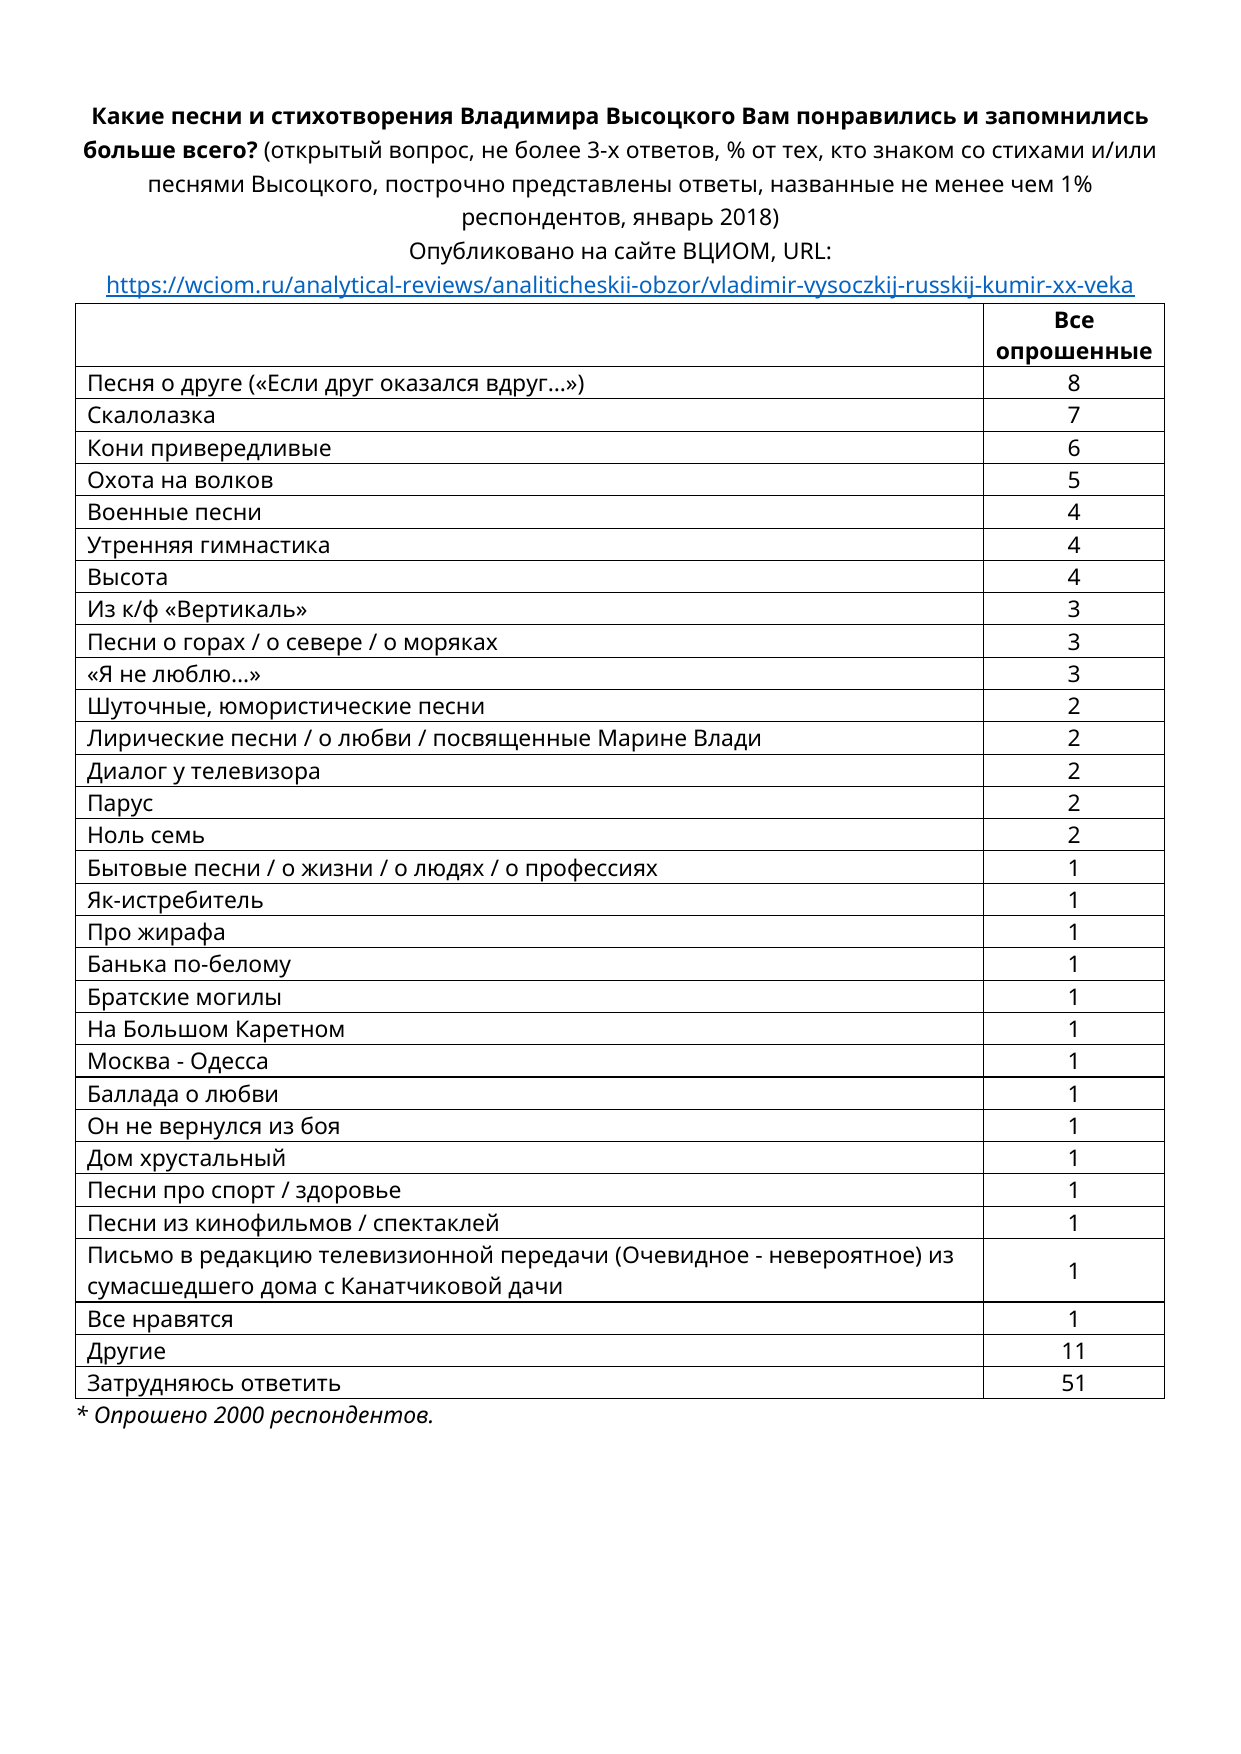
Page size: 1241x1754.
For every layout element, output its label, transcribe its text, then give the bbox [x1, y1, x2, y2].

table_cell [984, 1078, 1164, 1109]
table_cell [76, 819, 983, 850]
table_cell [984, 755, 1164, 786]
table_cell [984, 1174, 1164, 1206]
text * Опрошено 2000 респондентов. [75, 1399, 1165, 1431]
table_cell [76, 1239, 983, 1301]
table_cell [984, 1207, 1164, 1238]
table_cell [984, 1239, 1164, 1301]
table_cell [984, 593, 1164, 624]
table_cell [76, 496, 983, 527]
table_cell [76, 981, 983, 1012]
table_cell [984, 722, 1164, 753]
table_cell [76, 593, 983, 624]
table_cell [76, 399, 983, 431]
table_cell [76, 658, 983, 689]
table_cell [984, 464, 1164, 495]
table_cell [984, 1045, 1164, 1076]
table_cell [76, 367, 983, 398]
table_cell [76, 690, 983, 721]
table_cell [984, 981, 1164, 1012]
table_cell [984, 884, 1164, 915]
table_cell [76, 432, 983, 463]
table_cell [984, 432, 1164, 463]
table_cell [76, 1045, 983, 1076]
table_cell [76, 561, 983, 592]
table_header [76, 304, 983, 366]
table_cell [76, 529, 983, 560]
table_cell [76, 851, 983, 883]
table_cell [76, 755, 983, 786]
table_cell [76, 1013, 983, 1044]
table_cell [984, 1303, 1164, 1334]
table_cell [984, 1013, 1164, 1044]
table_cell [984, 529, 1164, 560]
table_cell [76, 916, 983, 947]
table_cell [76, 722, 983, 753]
text Какие песни и стихотворения Владимира Высоцкого Вам понравились и запомнились больше всего? (открытый вопрос, не более 3-х ответов, % от тех, кто знаком со стихами и/или песнями Высоцкого, построчно представлены ответы, названные не менее чем 1% респондентов, январь 2018) Опубликовано на сайте ВЦИОМ, URL: https://wciom.ru/analytical-reviews/analiticheskii-obzor/vladimir-vysoczkij-russkij-kumir-xx-veka [75, 100, 1165, 300]
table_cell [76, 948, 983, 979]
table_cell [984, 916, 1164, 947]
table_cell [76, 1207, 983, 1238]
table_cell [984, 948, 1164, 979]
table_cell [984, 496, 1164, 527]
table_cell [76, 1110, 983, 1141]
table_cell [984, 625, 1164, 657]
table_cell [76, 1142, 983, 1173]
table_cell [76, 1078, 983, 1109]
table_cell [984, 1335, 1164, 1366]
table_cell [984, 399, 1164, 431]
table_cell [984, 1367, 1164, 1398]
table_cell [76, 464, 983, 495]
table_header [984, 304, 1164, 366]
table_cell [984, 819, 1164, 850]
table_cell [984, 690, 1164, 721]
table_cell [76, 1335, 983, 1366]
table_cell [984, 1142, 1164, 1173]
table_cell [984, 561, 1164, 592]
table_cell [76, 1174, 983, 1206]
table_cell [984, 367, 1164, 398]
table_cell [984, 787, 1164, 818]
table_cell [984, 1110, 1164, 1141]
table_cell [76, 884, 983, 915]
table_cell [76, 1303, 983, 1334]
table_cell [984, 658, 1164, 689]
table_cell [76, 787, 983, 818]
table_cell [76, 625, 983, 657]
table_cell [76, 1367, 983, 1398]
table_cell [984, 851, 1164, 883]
